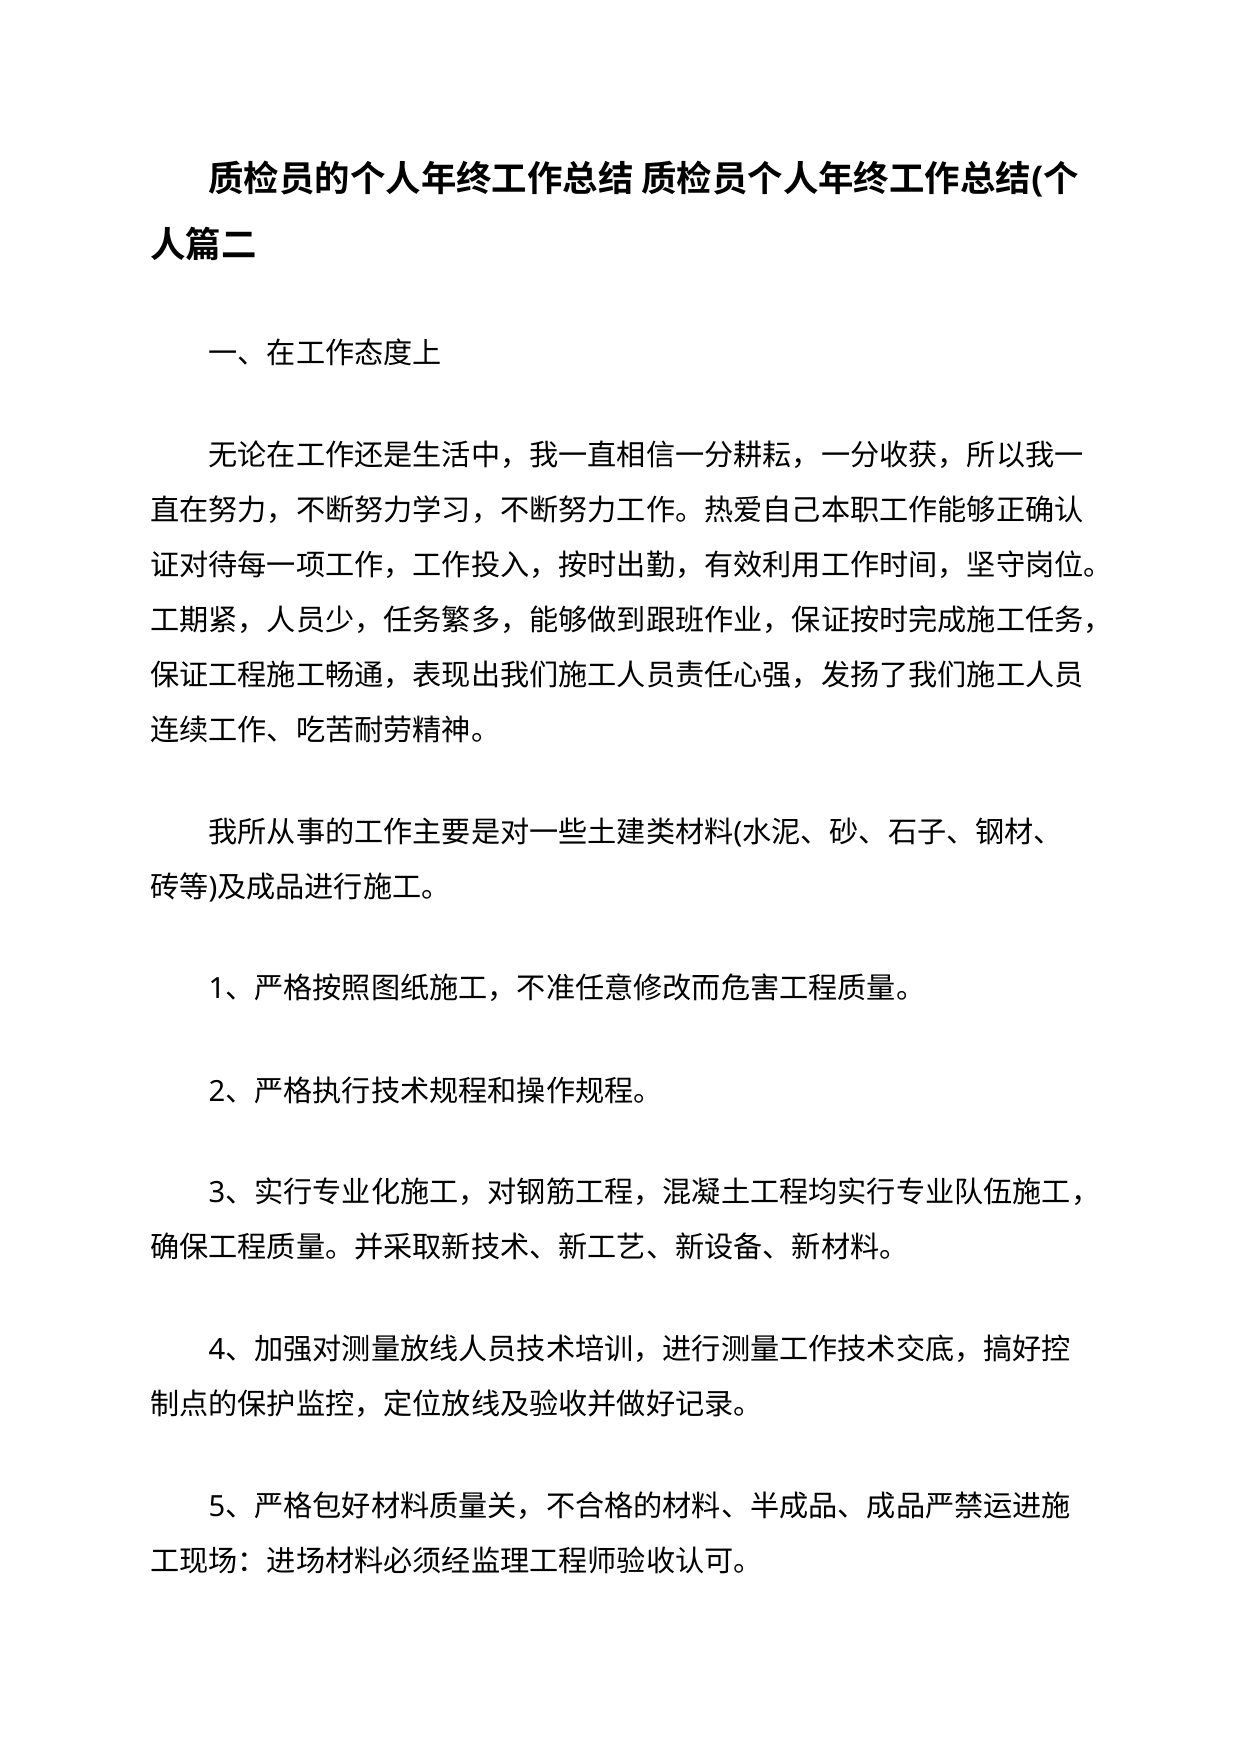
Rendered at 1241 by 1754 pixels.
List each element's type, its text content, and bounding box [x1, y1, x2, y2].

text 我所从事的工作主要是对一些土建类材料(水泥、砂、石子、钢材、砖等)及成品进行施工。 [150, 808, 1090, 906]
text 质检员的个人年终工作总结 质检员个人年终工作总结(个人篇二 [150, 150, 1090, 268]
text 4、加强对测量放线人员技术培训，进行测量工作技术交底，搞好控制点的保护监控，定位放线及验收并做好记录。 [150, 1326, 1090, 1423]
text 5、严格包好材料质量关，不合格的材料、半成品、成品严禁运进施工现场：进场材料必须经监理工程师验收认可。 [150, 1483, 1090, 1580]
text 2、严格执行技术规程和操作规程。 [150, 1067, 1090, 1109]
text 3、实行专业化施工，对钢筋工程，混凝土工程均实行专业队伍施工，确保工程质量。并采取新技术、新工艺、新设备、新材料。 [150, 1169, 1090, 1266]
text 1、严格按照图纸施工，不准任意修改而危害工程质量。 [150, 965, 1090, 1007]
text 无论在工作还是生活中，我一直相信一分耕耘，一分收获，所以我一直在努力，不断努力学习，不断努力工作。热爱自己本职工作能够正确认证对待每一项工作，工作投入，按时出勤，有效利用工作时间，坚守岗位。工期紧，人员少，任务繁多，能够做到跟班作业，保证按时完成施工任务，保证工程施工畅通，表现出我们施工人员责任心强，发扬了我们施工人员连续工作、吃苦耐劳精神。 [150, 432, 1090, 749]
text 一、在工作态度上 [150, 330, 1090, 372]
